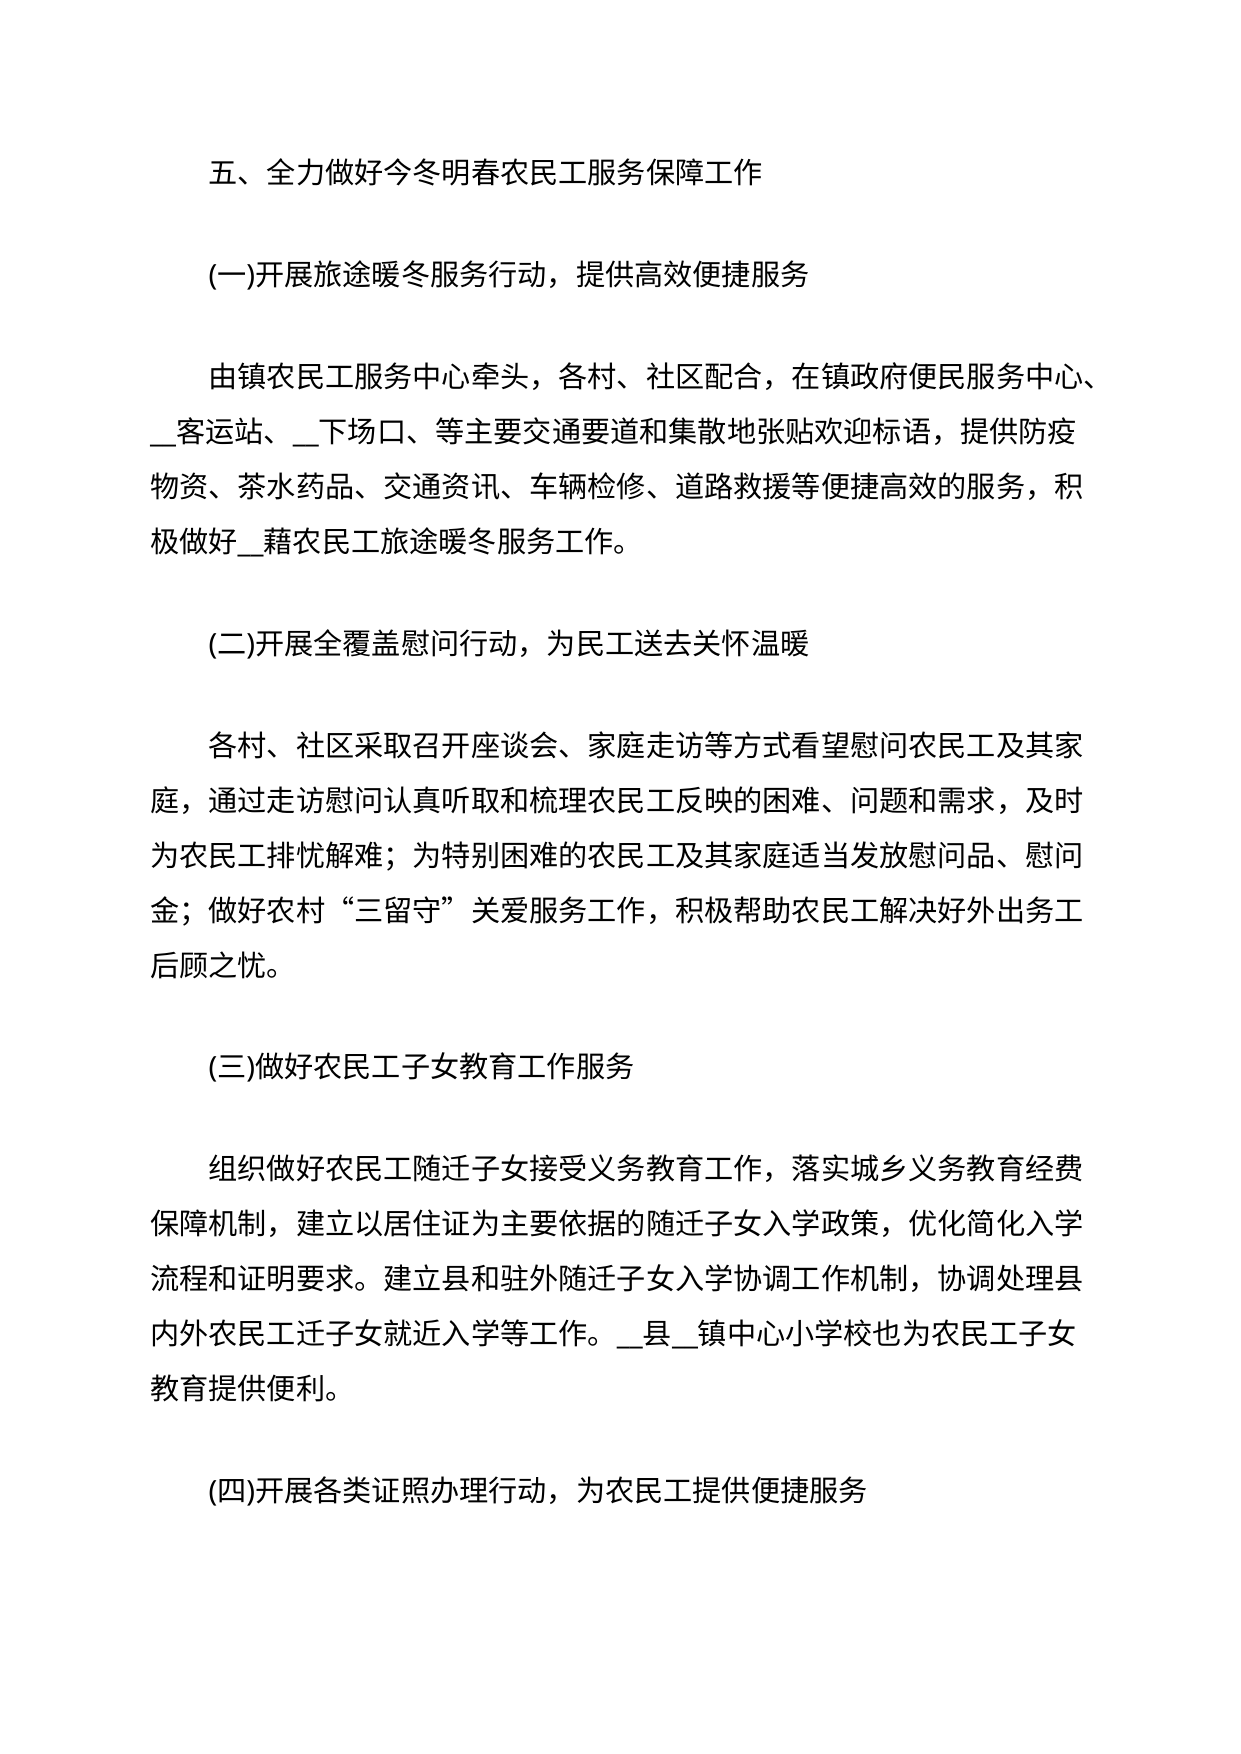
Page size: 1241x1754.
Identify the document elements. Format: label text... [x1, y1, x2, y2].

text 五、全力做好今冬明春农民工服务保障工作 [150, 150, 1090, 192]
text 由镇农民工服务中心牵头，各村、社区配合，在镇政府便民服务中心、__客运站、__下场口、等主要交通要道和集散地张贴欢迎标语，提供防疫物资、茶水药品、交通资讯、车辆检修、道路救援等便捷高效的服务，积极做好__藉农民工旅途暖冬服务工作。 [150, 354, 1090, 561]
text (一)开展旅途暖冬服务行动，提供高效便捷服务 [150, 252, 1090, 294]
text 各村、社区采取召开座谈会、家庭走访等方式看望慰问农民工及其家庭，通过走访慰问认真听取和梳理农民工反映的困难、问题和需求，及时为农民工排忧解难；为特别困难的农民工及其家庭适当发放慰问品、慰问金；做好农村“三留守”关爱服务工作，积极帮助农民工解决好外出务工后顾之忧。 [150, 722, 1090, 984]
text (二)开展全覆盖慰问行动，为民工送去关怀温暖 [150, 621, 1090, 663]
text 组织做好农民工随迁子女接受义务教育工作，落实城乡义务教育经费保障机制，建立以居住证为主要依据的随迁子女入学政策，优化简化入学流程和证明要求。建立县和驻外随迁子女入学协调工作机制，协调处理县内外农民工迁子女就近入学等工作。__县__镇中心小学校也为农民工子女教育提供便利。 [150, 1146, 1090, 1408]
text (三)做好农民工子女教育工作服务 [150, 1044, 1090, 1086]
text (四)开展各类证照办理行动，为农民工提供便捷服务 [150, 1467, 1090, 1510]
